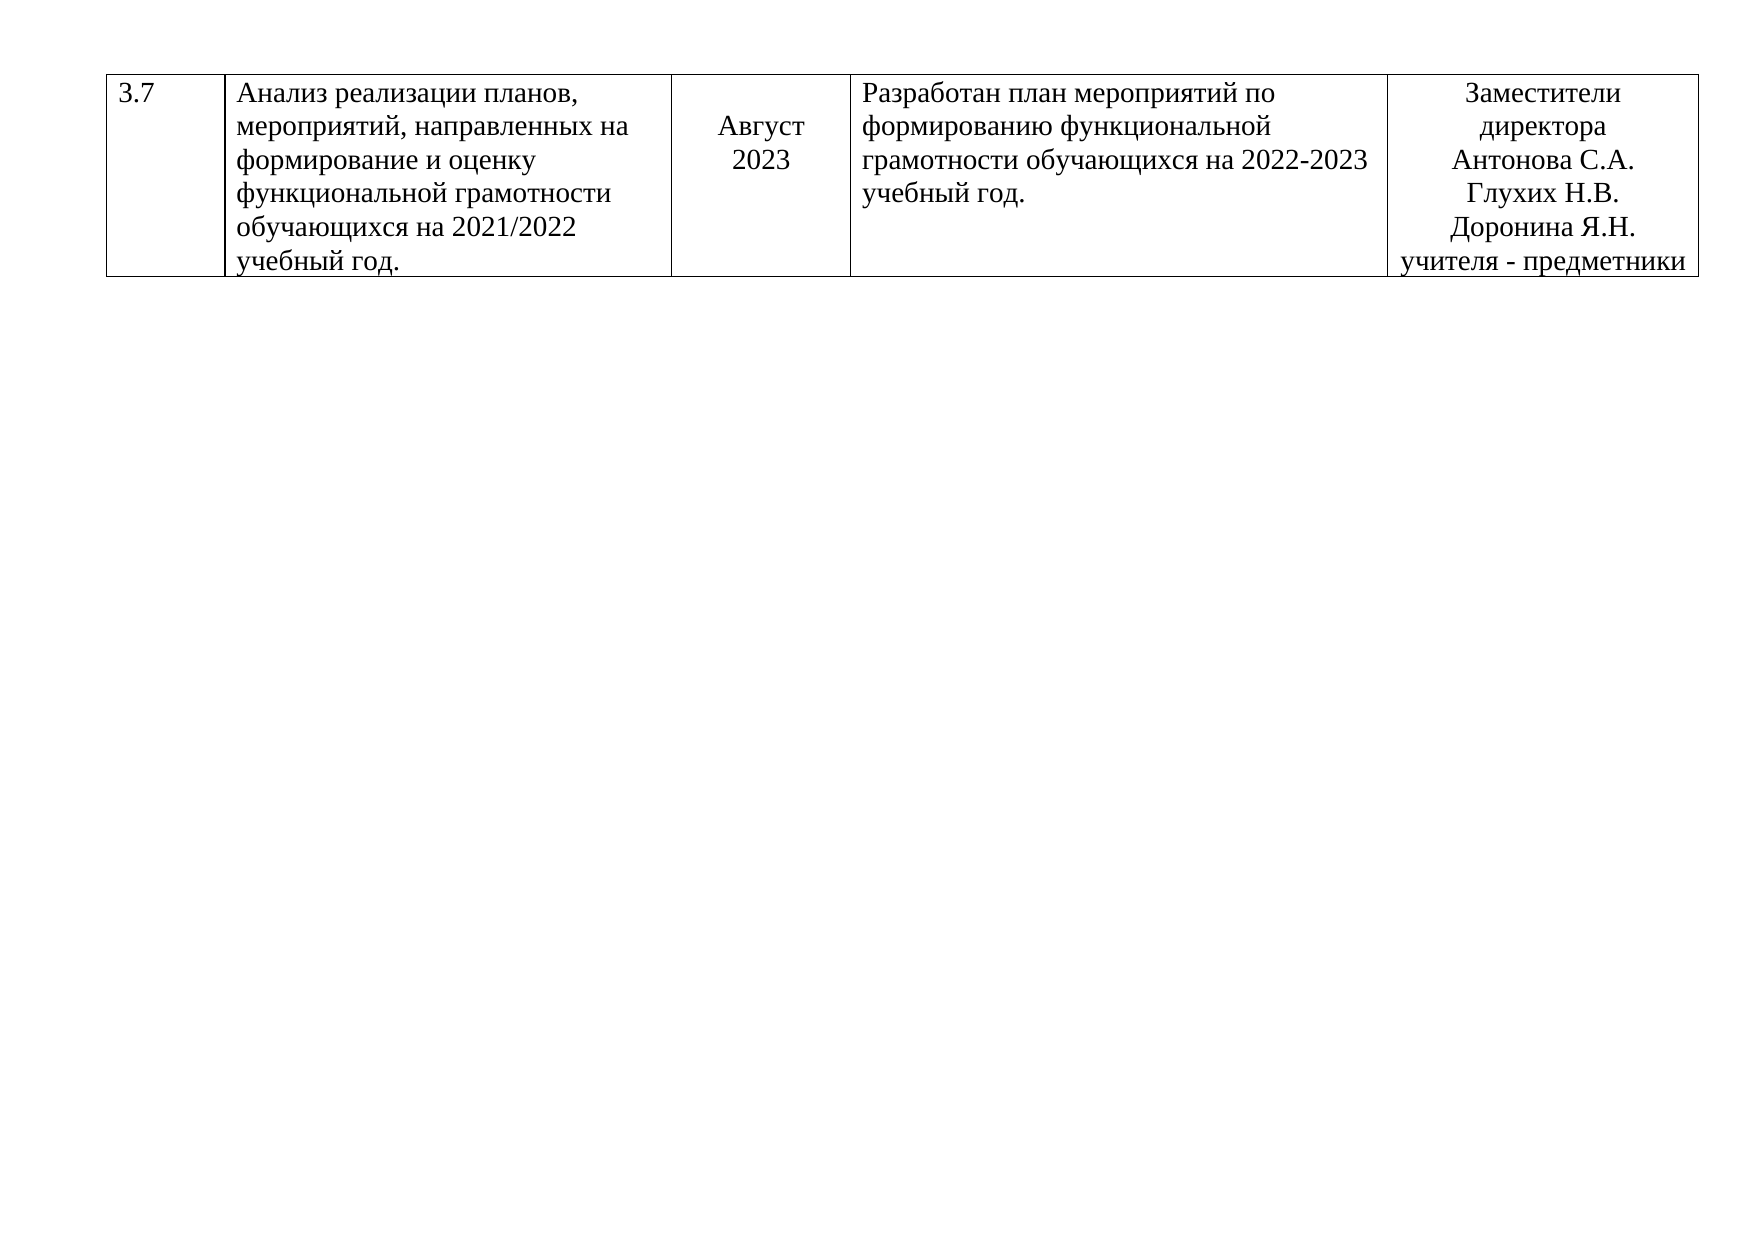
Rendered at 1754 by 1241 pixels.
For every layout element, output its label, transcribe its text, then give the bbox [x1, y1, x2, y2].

table_cell Август 2023 [672, 75, 850, 276]
table_cell Разработан план мероприятий по формированию функциональной грамотности обучающихся на 2022-2023 учебный год. [851, 75, 1387, 276]
table_cell Анализ реализации планов, мероприятий, направленных на формирование и оценку функциональной грамотности обучающихся на 2021/2022 учебный год. [226, 75, 671, 276]
table_cell Заместители директора Антонова С.А. Глухих Н.В. Доронина Я.Н. учителя - предметники [1388, 75, 1698, 276]
table_cell 3.7 [107, 75, 224, 276]
